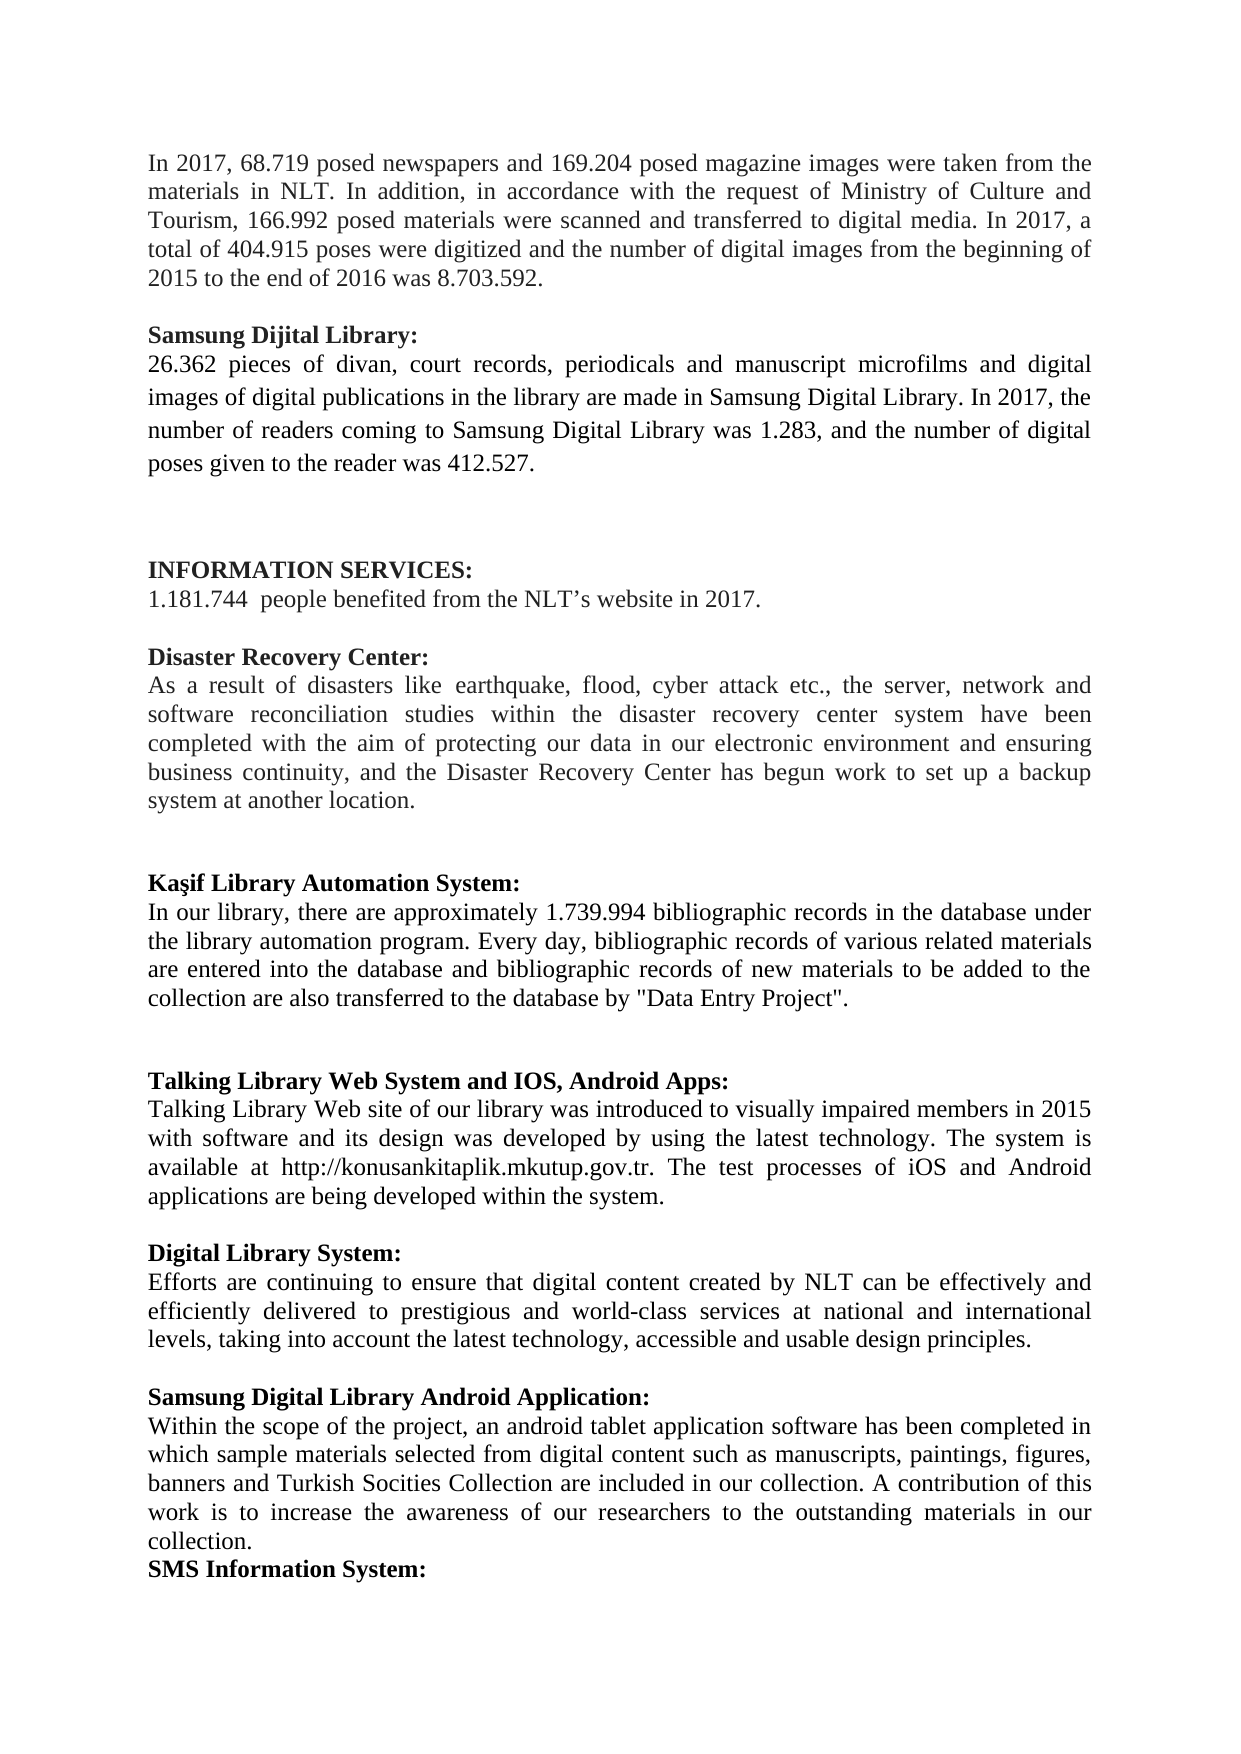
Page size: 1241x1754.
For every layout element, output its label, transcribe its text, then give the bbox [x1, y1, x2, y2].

text In 2017, 68.719 posed newspapers and 169.204 posed magazine images were taken from the materials in NLT. In addition, in accordance with the request of Ministry of Culture and Tourism, 166.992 posed materials were scanned and transferred to digital media. In 2017, a total of 404.915 poses were digitized and the number of digital images from the beginning of 2015 to the end of 2016 was 8.703.592. [148, 148, 1093, 291]
text Kaşif Library Automation System: [148, 868, 1093, 897]
text Samsung Digital Library Android Application: [148, 1382, 1093, 1411]
text As a result of disasters like earthquake, flood, cyber attack etc., the server, network and software reconciliation studies within the disaster recovery center system have been completed with the aim of protecting our data in our electronic environment and ensuring business continuity, and the Disaster Recovery Center has begun work to set up a backup system at another location. [148, 671, 1093, 814]
text Samsung Dijital Library: [148, 320, 1093, 349]
text 1.181.744 people benefited from the NLT’s website in 2017. [148, 584, 1093, 613]
text In our library, there are approximately 1.739.994 bibliographic records in the database under the library automation program. Every day, bibliographic records of various related materials are entered into the database and bibliographic records of new materials to be added to the collection are also transferred to the database by "Data Entry Project". [148, 897, 1093, 1012]
text Efforts are continuing to ensure that digital content created by NLT can be effectively and efficiently delivered to prestigious and world-class services at national and international levels, taking into account the latest technology, accessible and usable design principles. [148, 1267, 1093, 1353]
text Talking Library Web site of our library was introduced to visually impaired members in 2015 with software and its design was developed by using the latest technology. The system is available at http://konusankitaplik.mkutup.gov.tr. The test processes of iOS and Android applications are being developed within the system. [148, 1094, 1093, 1209]
text SMS Information System: [148, 1554, 1093, 1583]
text Talking Library Web System and IOS, Android Apps: [148, 1066, 1093, 1094]
text Digital Library System: [148, 1238, 1093, 1267]
text Disaster Recovery Center: [148, 642, 1093, 671]
text INFORMATION SERVICES: [148, 556, 1093, 584]
text 26.362 pieces of divan, court records, periodicals and manuscript microfilms and digital images of digital publications in the library are made in Samsung Digital Library. In 2017, the number of readers coming to Samsung Digital Library was 1.283, and the number of digital poses given to the reader was 412.527. [148, 349, 1093, 477]
text Within the scope of the project, an android tablet application software has been completed in which sample materials selected from digital content such as manuscripts, paintings, figures, banners and Turkish Socities Collection are included in our collection. A contribution of this work is to increase the awareness of our researchers to the outstanding materials in our collection. [148, 1411, 1093, 1554]
